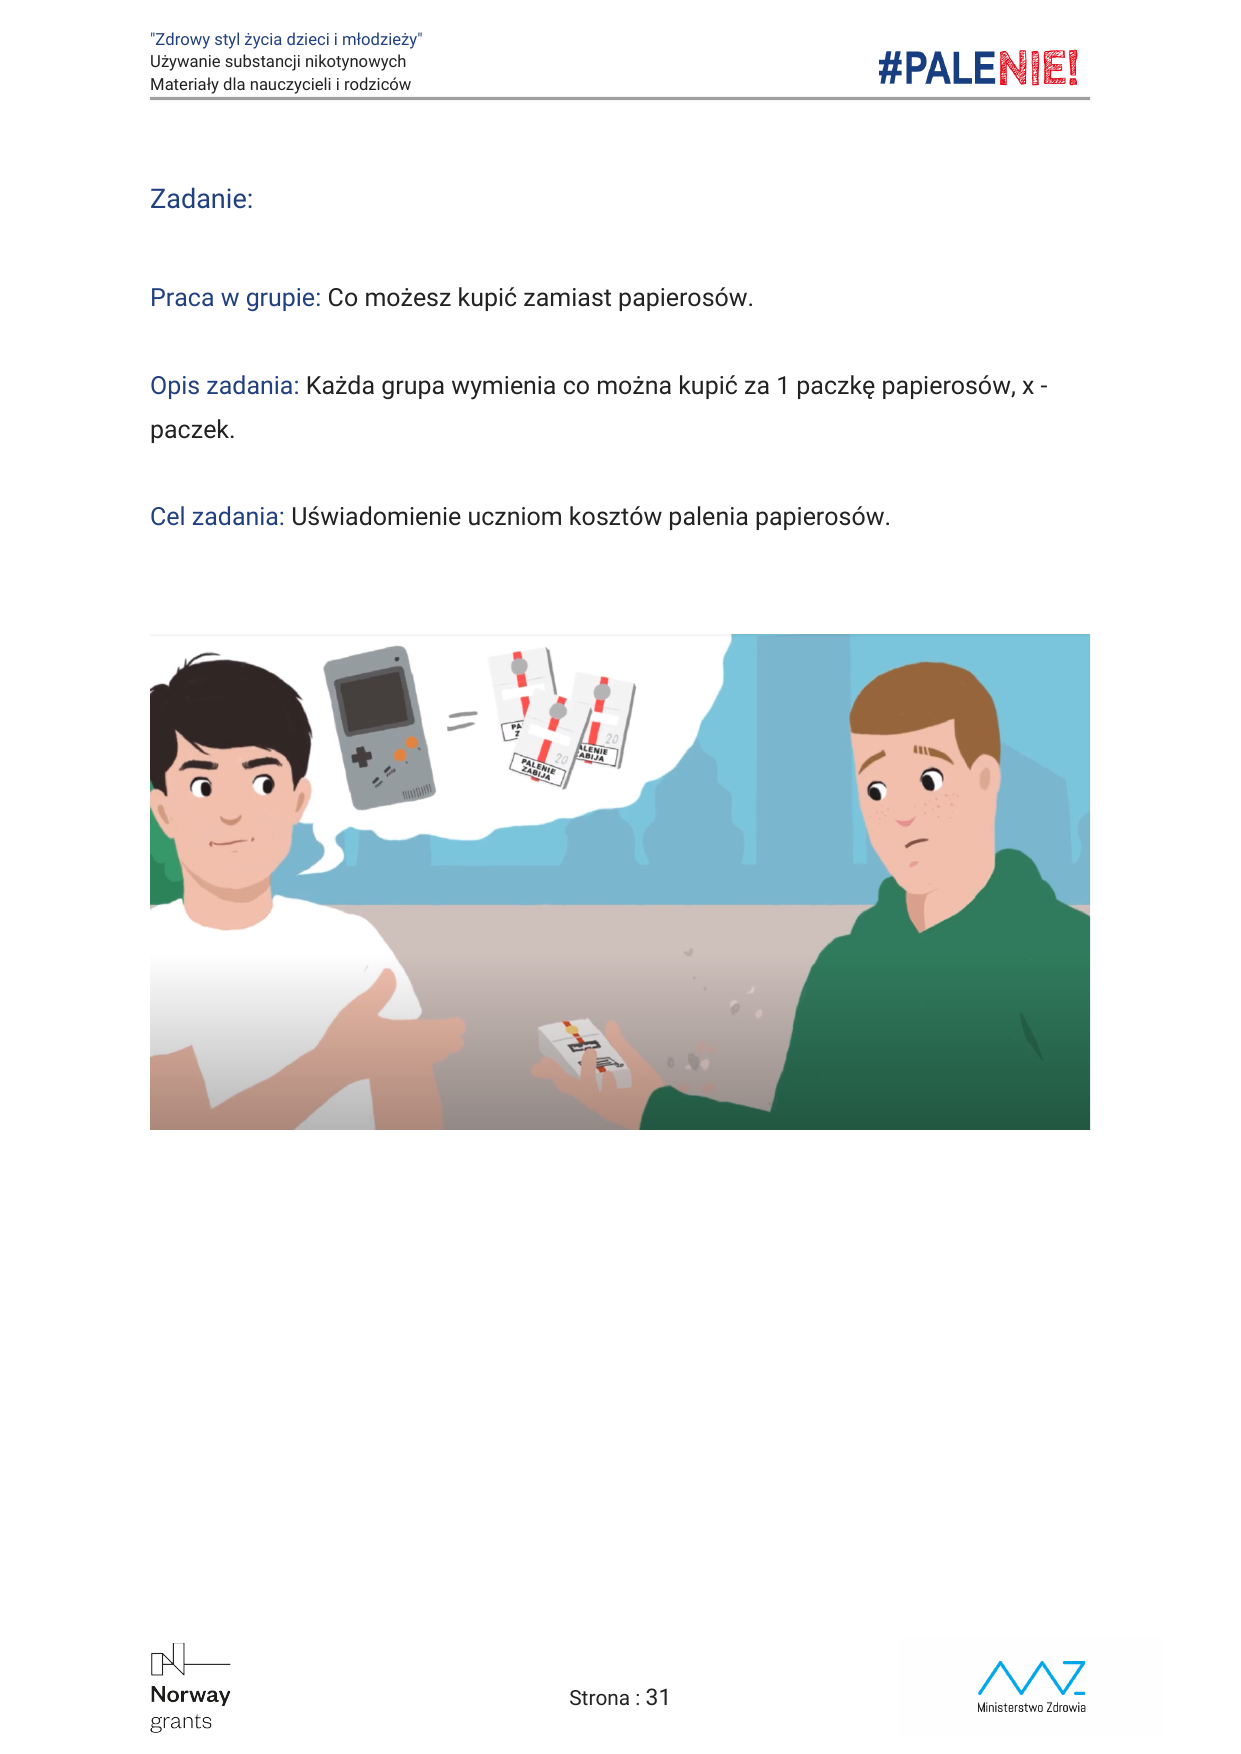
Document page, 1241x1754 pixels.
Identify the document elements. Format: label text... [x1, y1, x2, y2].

text Praca w grupie: Co możesz kupić zamiast papierosów. [150, 283, 1090, 313]
text Opis zadania: Każda grupa wymienia co można kupić za 1 paczkę papierosów, x -paczek. [150, 371, 1090, 444]
text Cel zadania: Uświadomienie uczniom kosztów palenia papierosów. [150, 503, 1090, 532]
picture [150, 1643, 231, 1733]
picture [150, 634, 1091, 1130]
picture [860, 40, 1090, 93]
subtitle Zadanie: [150, 183, 1090, 215]
picture [898, 1637, 1165, 1736]
